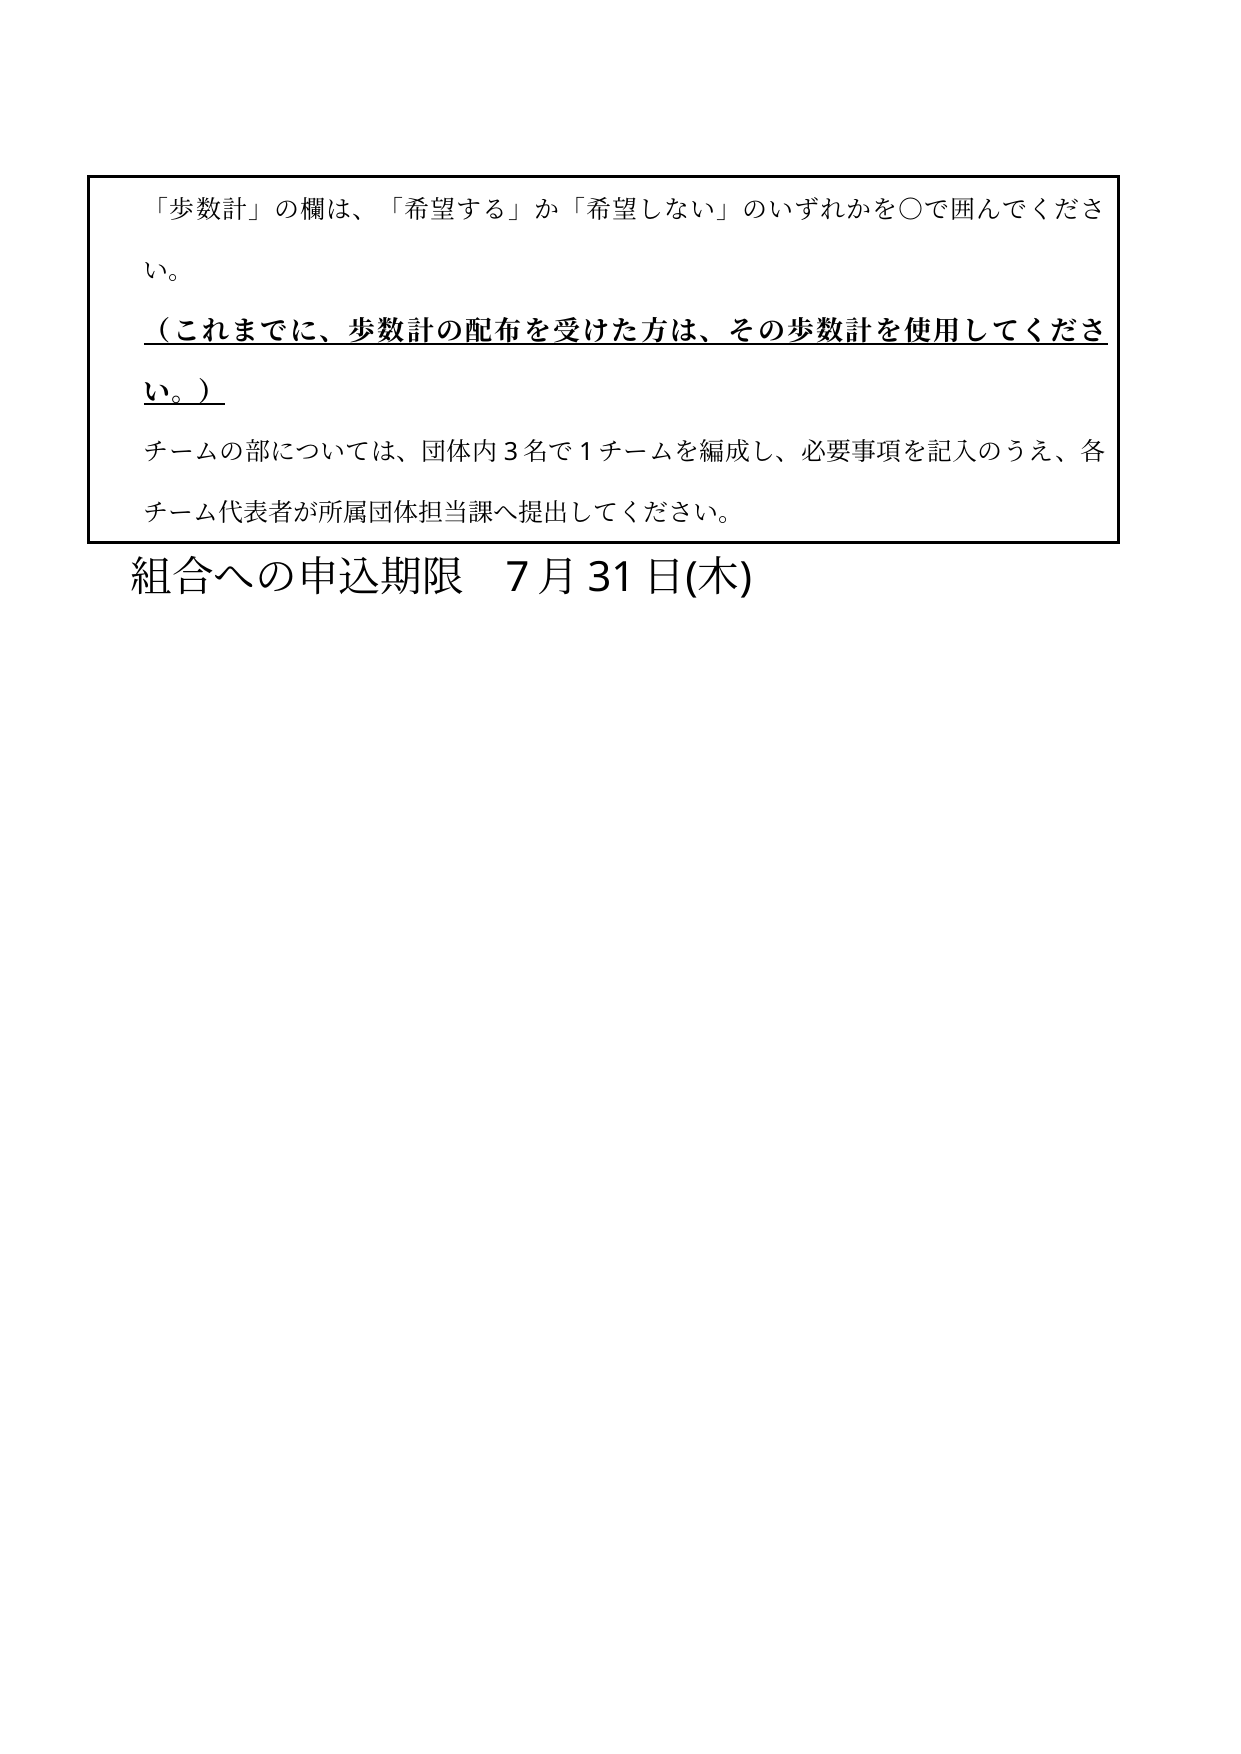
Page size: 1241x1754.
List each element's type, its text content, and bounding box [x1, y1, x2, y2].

text 組合への申込期限 7月31日(木) [89, 544, 1152, 604]
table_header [90, 178, 1117, 541]
